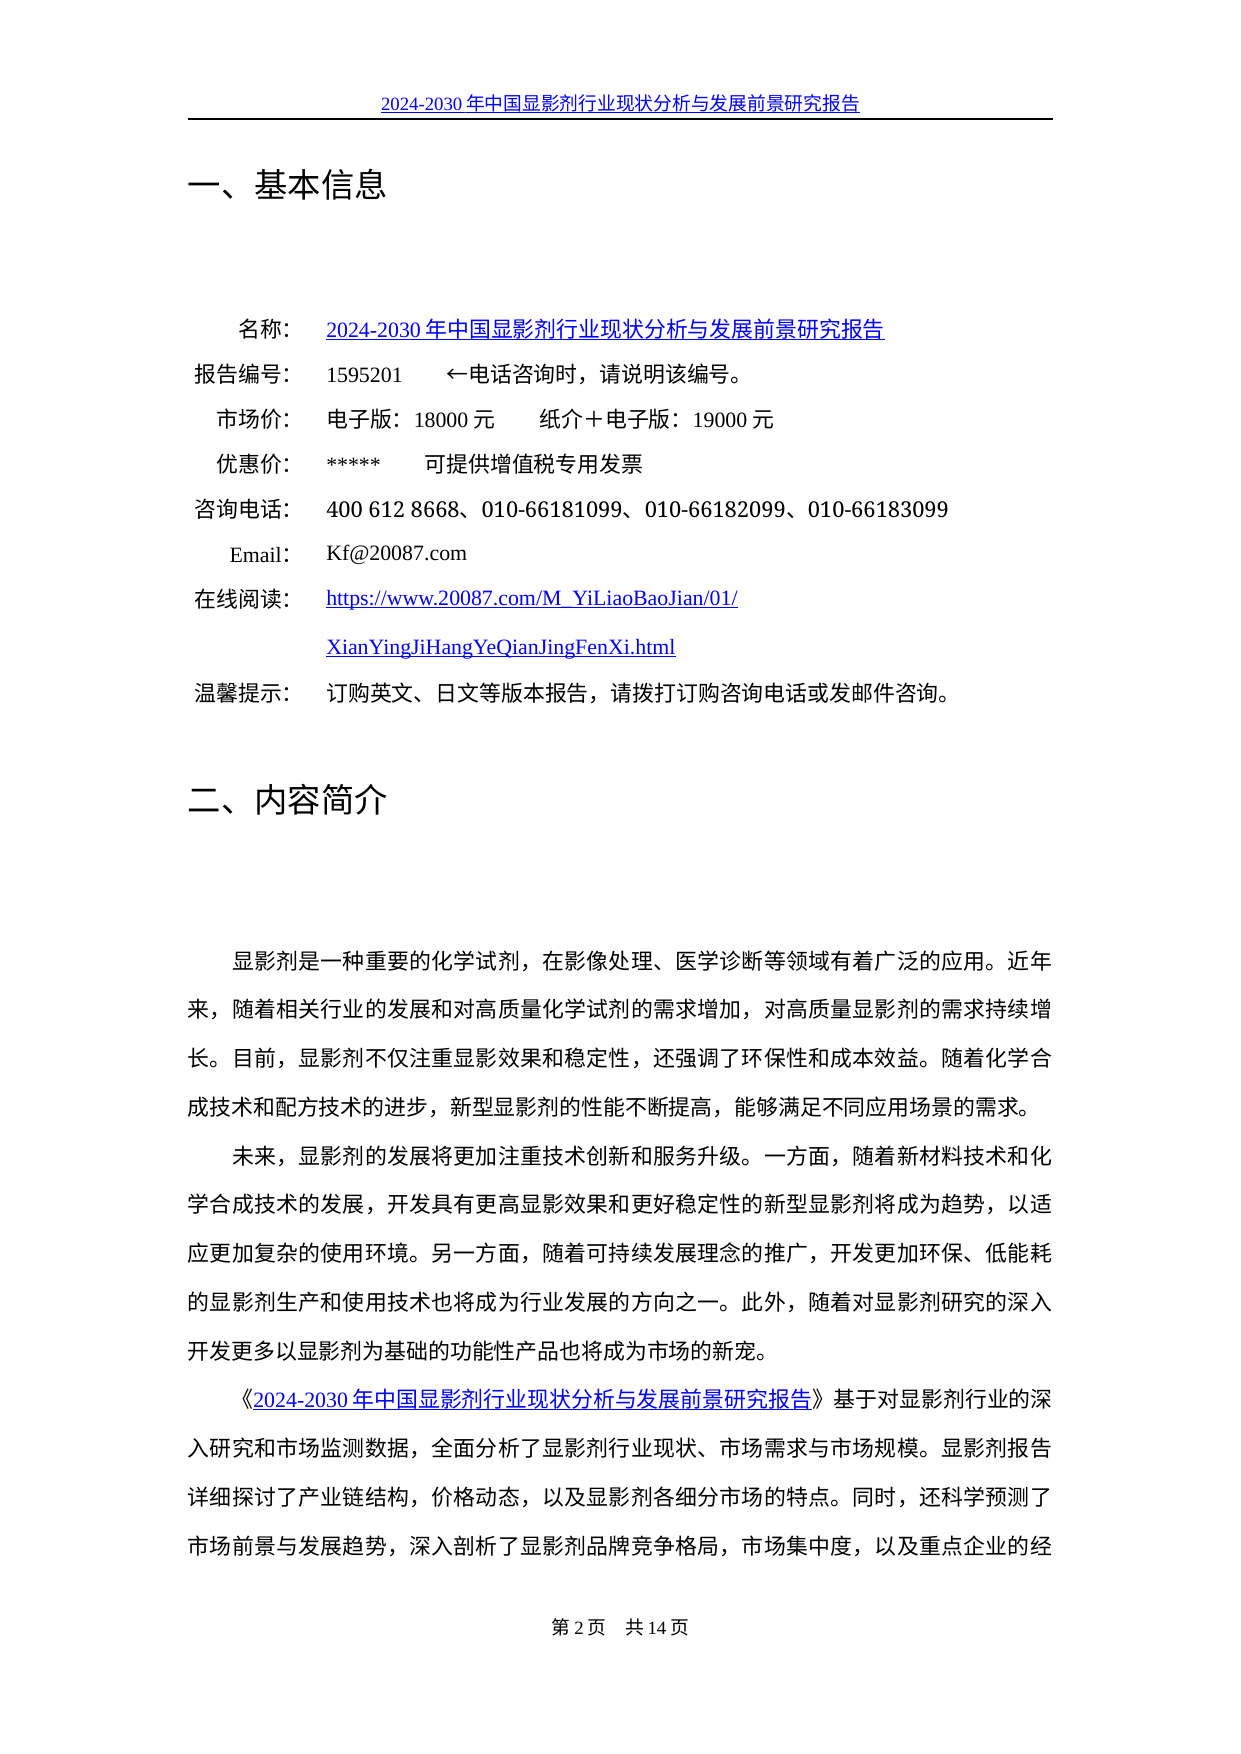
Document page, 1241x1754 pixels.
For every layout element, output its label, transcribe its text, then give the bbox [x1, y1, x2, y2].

table_cell ***** 可提供增值税专用发票 [315, 447, 1073, 492]
table_cell 电子版：18000 元 纸介＋电子版：19000 元 [315, 402, 1073, 447]
table_cell 报告编号： [167, 357, 315, 402]
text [187, 943, 1053, 1561]
table_cell 400 612 8668、010-66181099、010-66182099、010-66183099 [315, 492, 1073, 537]
table_cell 咨询电话： [167, 492, 315, 537]
table_cell Email： [167, 537, 315, 582]
table_cell 1595201 ←电话咨询时，请说明该编号。 [315, 357, 1073, 402]
table_header 2024-2030年中国显影剂行业现状分析与发展前景研究报告 [315, 312, 1073, 357]
table_cell 订购英文、日文等版本报告，请拨打订购咨询电话或发邮件咨询。 [315, 675, 1073, 720]
table_cell 市场价： [167, 402, 315, 447]
table_cell [315, 582, 1073, 675]
title 一、基本信息 [187, 150, 1053, 215]
table_header 名称： [167, 312, 315, 357]
table_cell 在线阅读： [167, 582, 315, 675]
title 二、内容简介 [187, 766, 1053, 831]
table_cell 优惠价： [167, 447, 315, 492]
table_cell Kf@20087.com [315, 537, 1073, 582]
table_cell 温馨提示： [167, 675, 315, 720]
